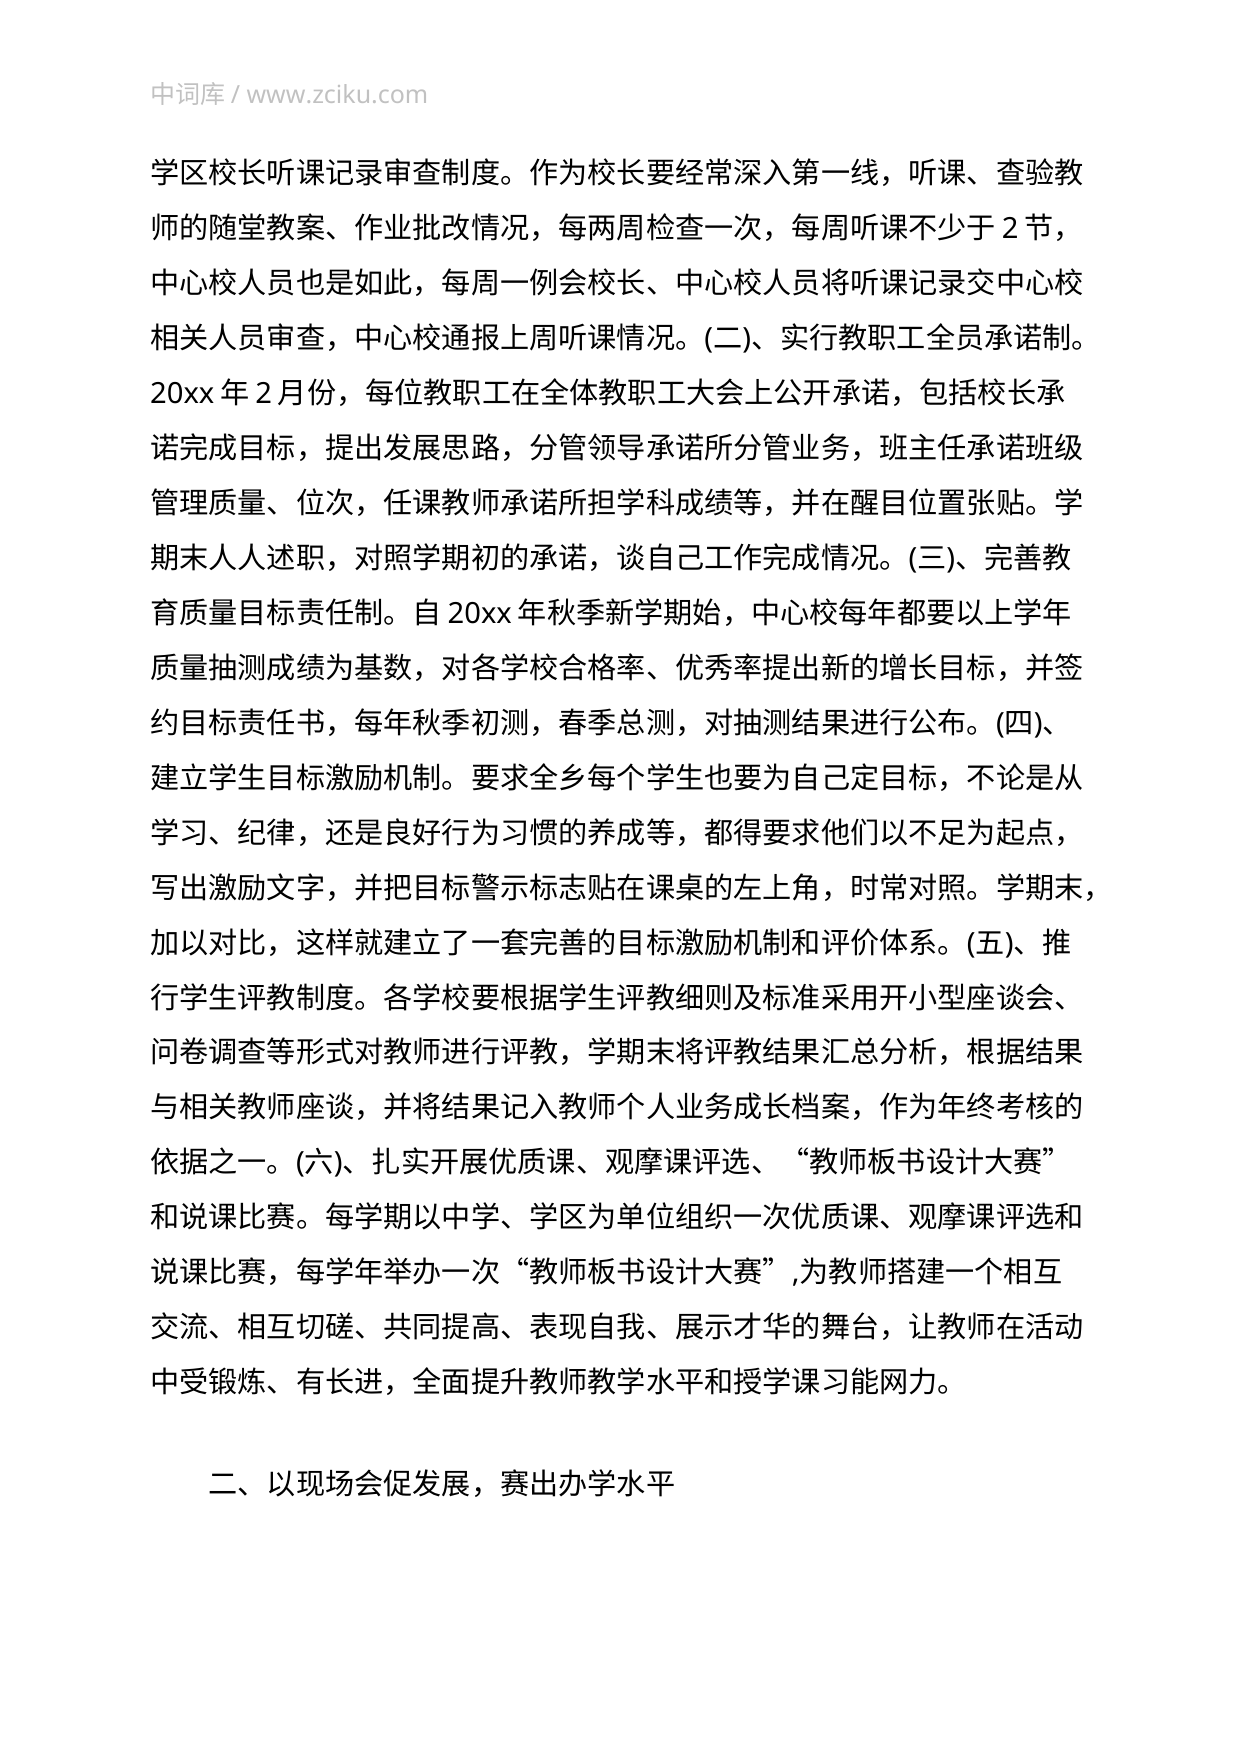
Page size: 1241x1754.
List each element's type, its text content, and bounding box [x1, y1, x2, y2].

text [150, 150, 1090, 1401]
text 二、以现场会促发展，赛出办学水平 [150, 1460, 1090, 1503]
